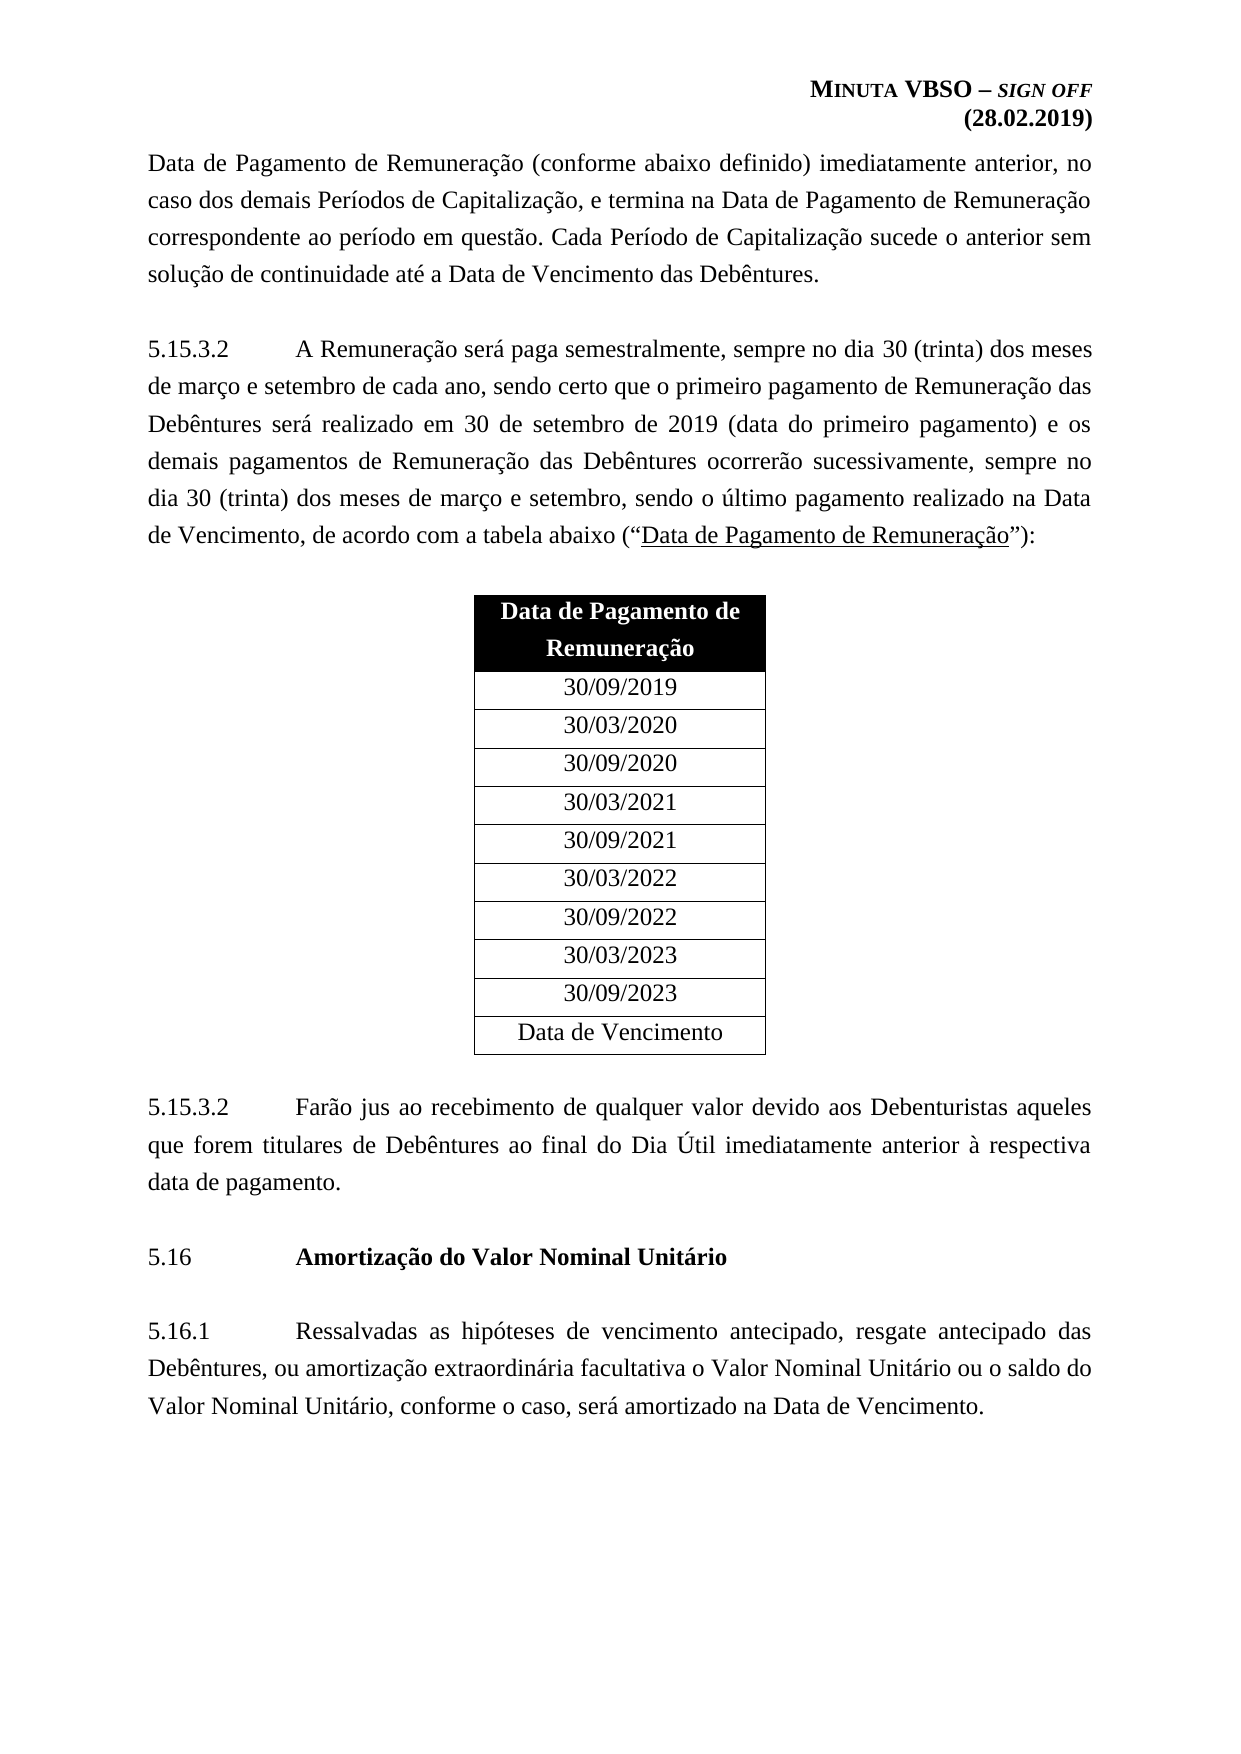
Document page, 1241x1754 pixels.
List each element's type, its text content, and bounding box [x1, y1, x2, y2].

text 5.15.3.2 A Remuneração será paga semestralmente, sempre no dia 30 (trinta) dos meses de março e setembro de cada ano, sendo certo que o primeiro pagamento de Remuneração das Debêntures será realizado em 30 de setembro de 2019 (data do primeiro pagamento) e os demais pagamentos de Remuneração das Debêntures ocorrerão sucessivamente, sempre no dia 30 (trinta) dos meses de março e setembro, sendo o último pagamento realizado na Data de Vencimento, de acordo com a tabela abaixo (“Data de Pagamento de Remuneração”): [148, 334, 1092, 549]
table_cell 30/03/2022 [475, 864, 765, 901]
table_cell 30/03/2021 [475, 787, 765, 824]
list 5.16 Amortização do Valor Nominal Unitário [148, 1242, 1092, 1270]
table_cell Data de Vencimento [475, 1017, 765, 1054]
table_cell 30/09/2020 [475, 749, 765, 786]
table_cell 30/09/2021 [475, 825, 765, 862]
table_cell 30/09/2019 [475, 672, 765, 709]
table_header Data de Pagamento de Remuneração [475, 596, 765, 671]
table_cell 30/03/2023 [475, 940, 765, 977]
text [148, 148, 1092, 288]
text 5.16.1 Ressalvadas as hipóteses de vencimento antecipado, resgate antecipado das Debêntures, ou amortização extraordinária facultativa o Valor Nominal Unitário ou o saldo do Valor Nominal Unitário, conforme o caso, será amortizado na Data de Vencimento. [148, 1316, 1092, 1419]
text 5.15.3.2 Farão jus ao recebimento de qualquer valor devido aos Debenturistas aqueles que forem titulares de Debêntures ao final do Dia Útil imediatamente anterior à respectiva data de pagamento. [148, 1092, 1092, 1196]
table_cell 30/09/2022 [475, 902, 765, 939]
table_cell 30/03/2020 [475, 710, 765, 747]
table_cell 30/09/2023 [475, 979, 765, 1016]
